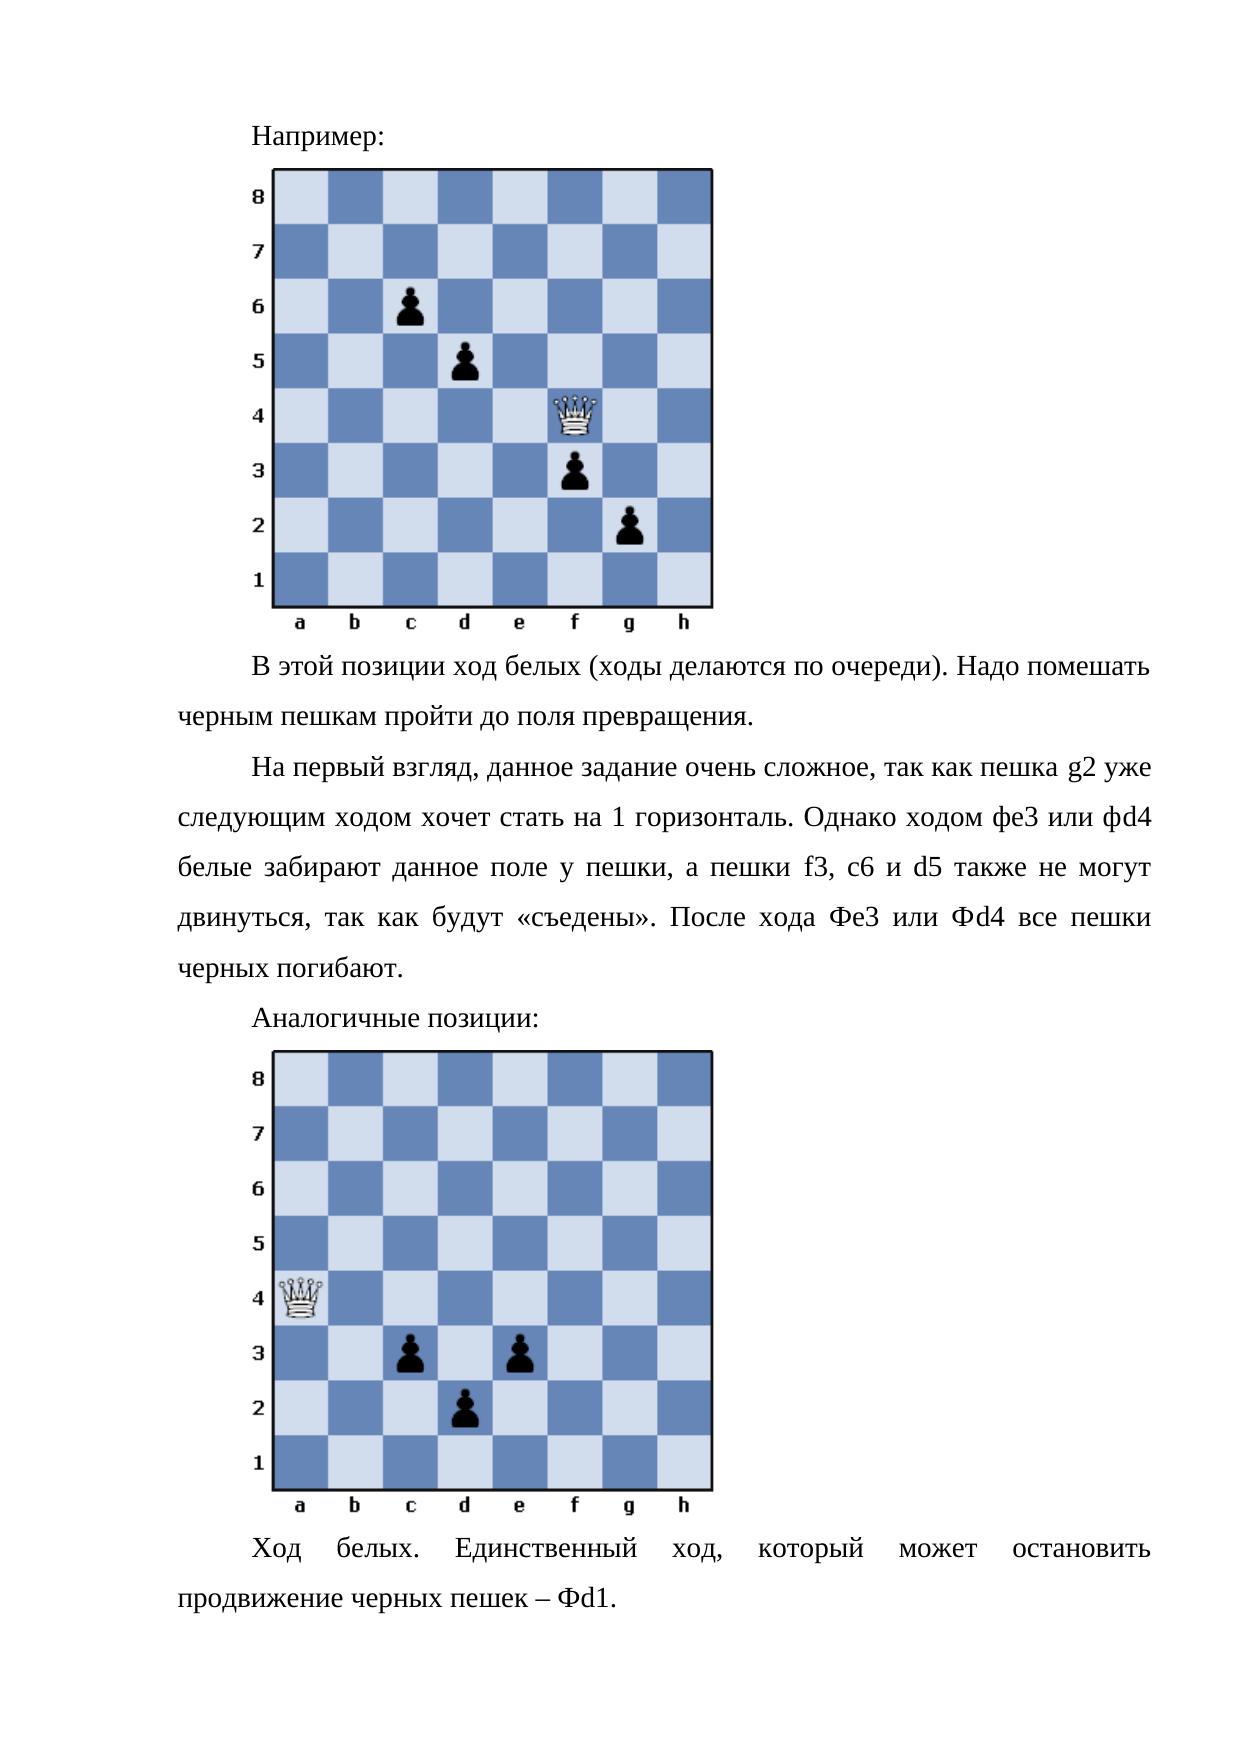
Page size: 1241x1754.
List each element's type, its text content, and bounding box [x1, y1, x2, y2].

text На первый взгляд, данное задание очень сложное, так как пешка g2 уже следующим ходом хочет стать на 1 горизонталь. Однако ходом фе3 или фd4 белые забирают данное поле у пешки, а пешки f3, с6 и d5 также не могут двинуться, так как будут «съедены». После хода Фе3 или Фd4 все пешки черных погибают. [177, 749, 1152, 983]
text Аналогичные позиции: [177, 1000, 1152, 1034]
picture [251, 1050, 714, 1517]
text Например: [177, 118, 1152, 152]
text В этой позиции ход белых (ходы делаются по очереди). Надо помешать черным пешкам пройти до поля превращения. [177, 648, 1152, 732]
picture [251, 168, 714, 634]
text Ход белых. Единственный ход, который может остановить продвижение черных пешек – Фd1. [177, 1530, 1152, 1614]
